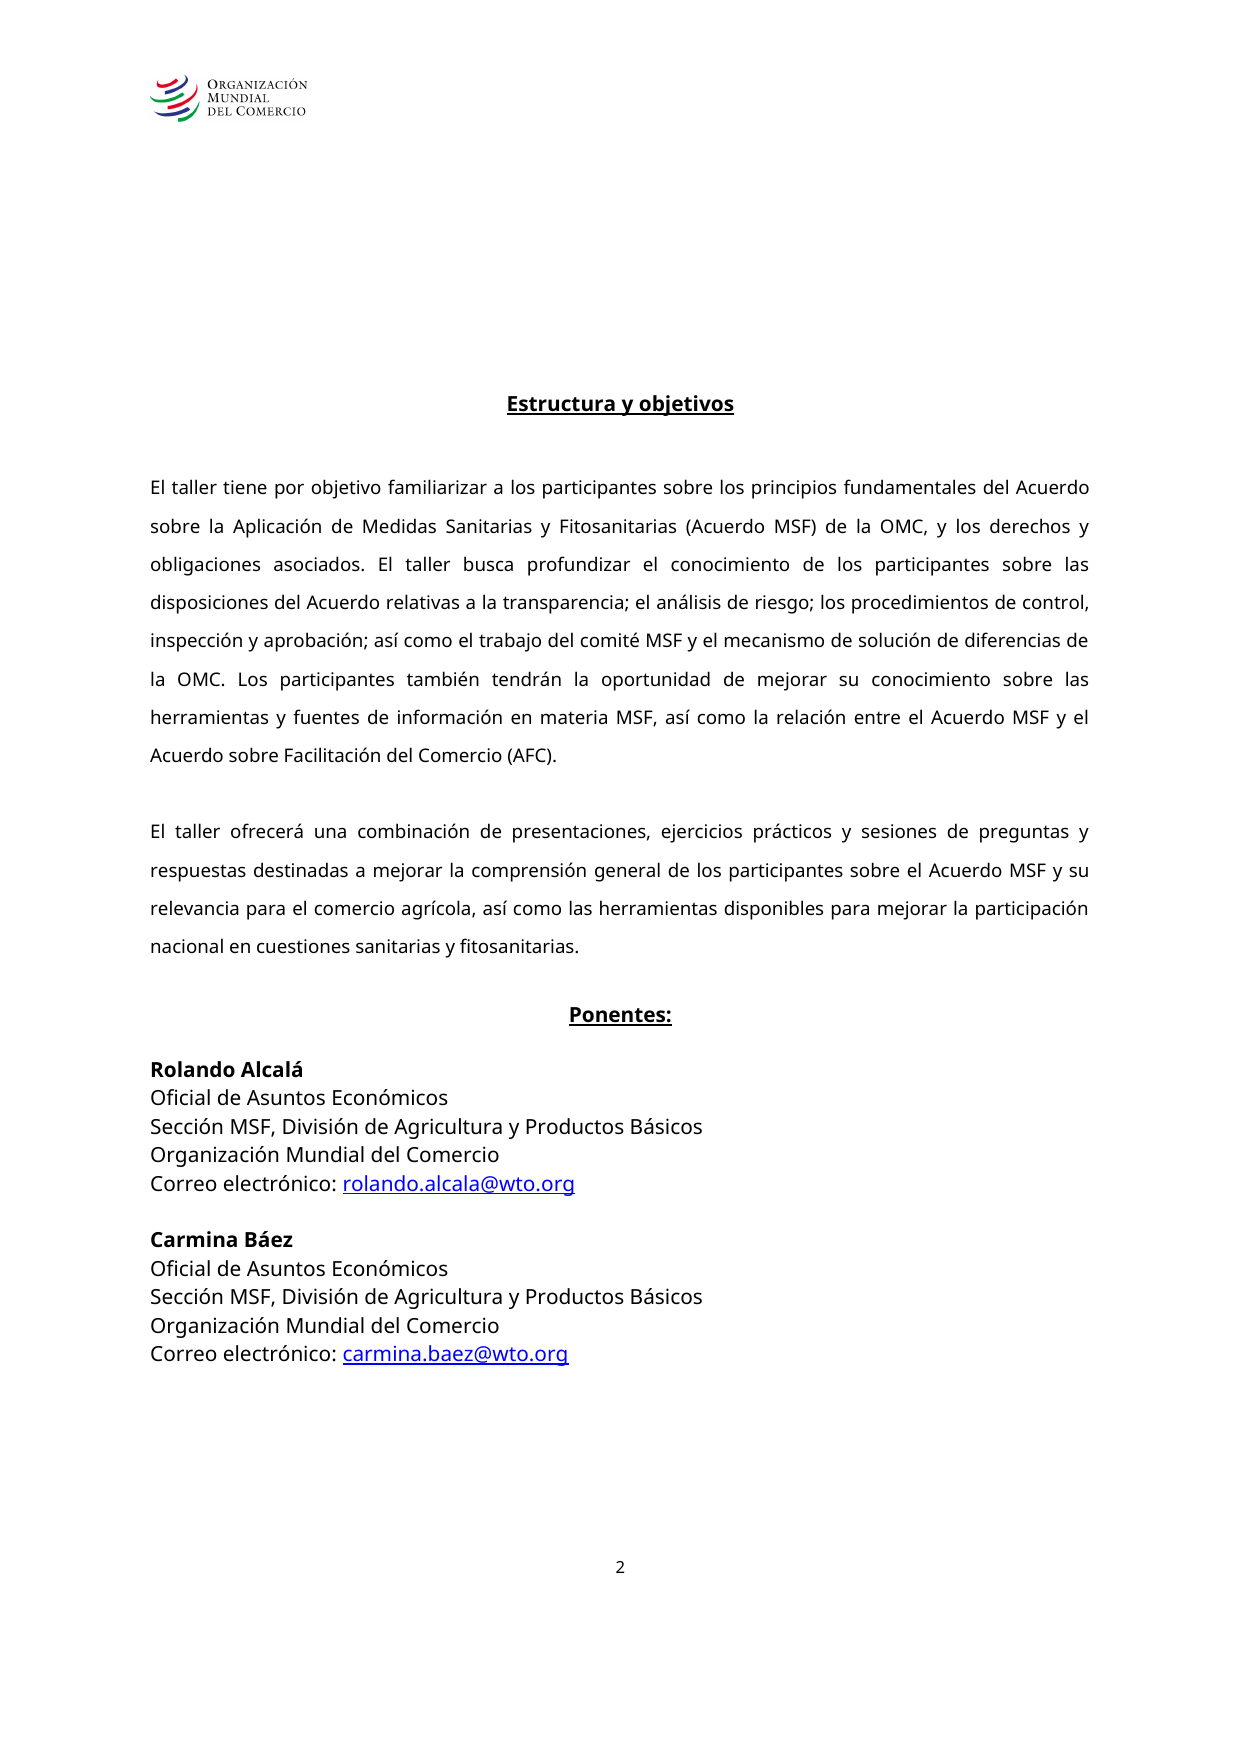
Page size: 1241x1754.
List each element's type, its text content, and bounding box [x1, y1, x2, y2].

text Estructura y objetivos [150, 389, 1090, 418]
text Sección MSF, División de Agricultura y Productos Básicos [150, 1112, 1090, 1140]
text Ponentes: [150, 1000, 1090, 1028]
text Oficial de Asuntos Económicos [150, 1083, 1090, 1112]
text Sección MSF, División de Agricultura y Productos Básicos [150, 1282, 1090, 1311]
text Oficial de Asuntos Económicos [150, 1254, 1090, 1282]
text Rolando Alcalá [150, 1055, 1090, 1083]
text Organización Mundial del Comercio [150, 1311, 1090, 1339]
text Correo electrónico: carmina.baez@wto.org [150, 1339, 1090, 1368]
picture [150, 75, 308, 122]
text Correo electrónico: rolando.alcala@wto.org [150, 1169, 1090, 1197]
text Carmina Báez [150, 1226, 1090, 1254]
text El taller tiene por objetivo familiarizar a los participantes sobre los principios fundamentales del Acuerdo sobre la Aplicación de Medidas Sanitarias y Fitosanitarias (Acuerdo MSF) de la OMC, y los derechos y obligaciones asociados. El taller busca profundizar el conocimiento de los participantes sobre las disposiciones del Acuerdo relativas a la transparencia; el análisis de riesgo; los procedimientos de control, inspección y aprobación; así como el trabajo del comité MSF y el mecanismo de solución de diferencias de la OMC. Los participantes también tendrán la oportunidad de mejorar su conocimiento sobre las herramientas y fuentes de información en materia MSF, así como la relación entre el Acuerdo MSF y el Acuerdo sobre Facilitación del Comercio (AFC). [150, 475, 1090, 768]
text Organización Mundial del Comercio [150, 1140, 1090, 1169]
text El taller ofrecerá una combinación de presentaciones, ejercicios prácticos y sesiones de preguntas y respuestas destinadas a mejorar la comprensión general de los participantes sobre el Acuerdo MSF y su relevancia para el comercio agrícola, así como las herramientas disponibles para mejorar la participación nacional en cuestiones sanitarias y fitosanitarias. [150, 819, 1090, 959]
